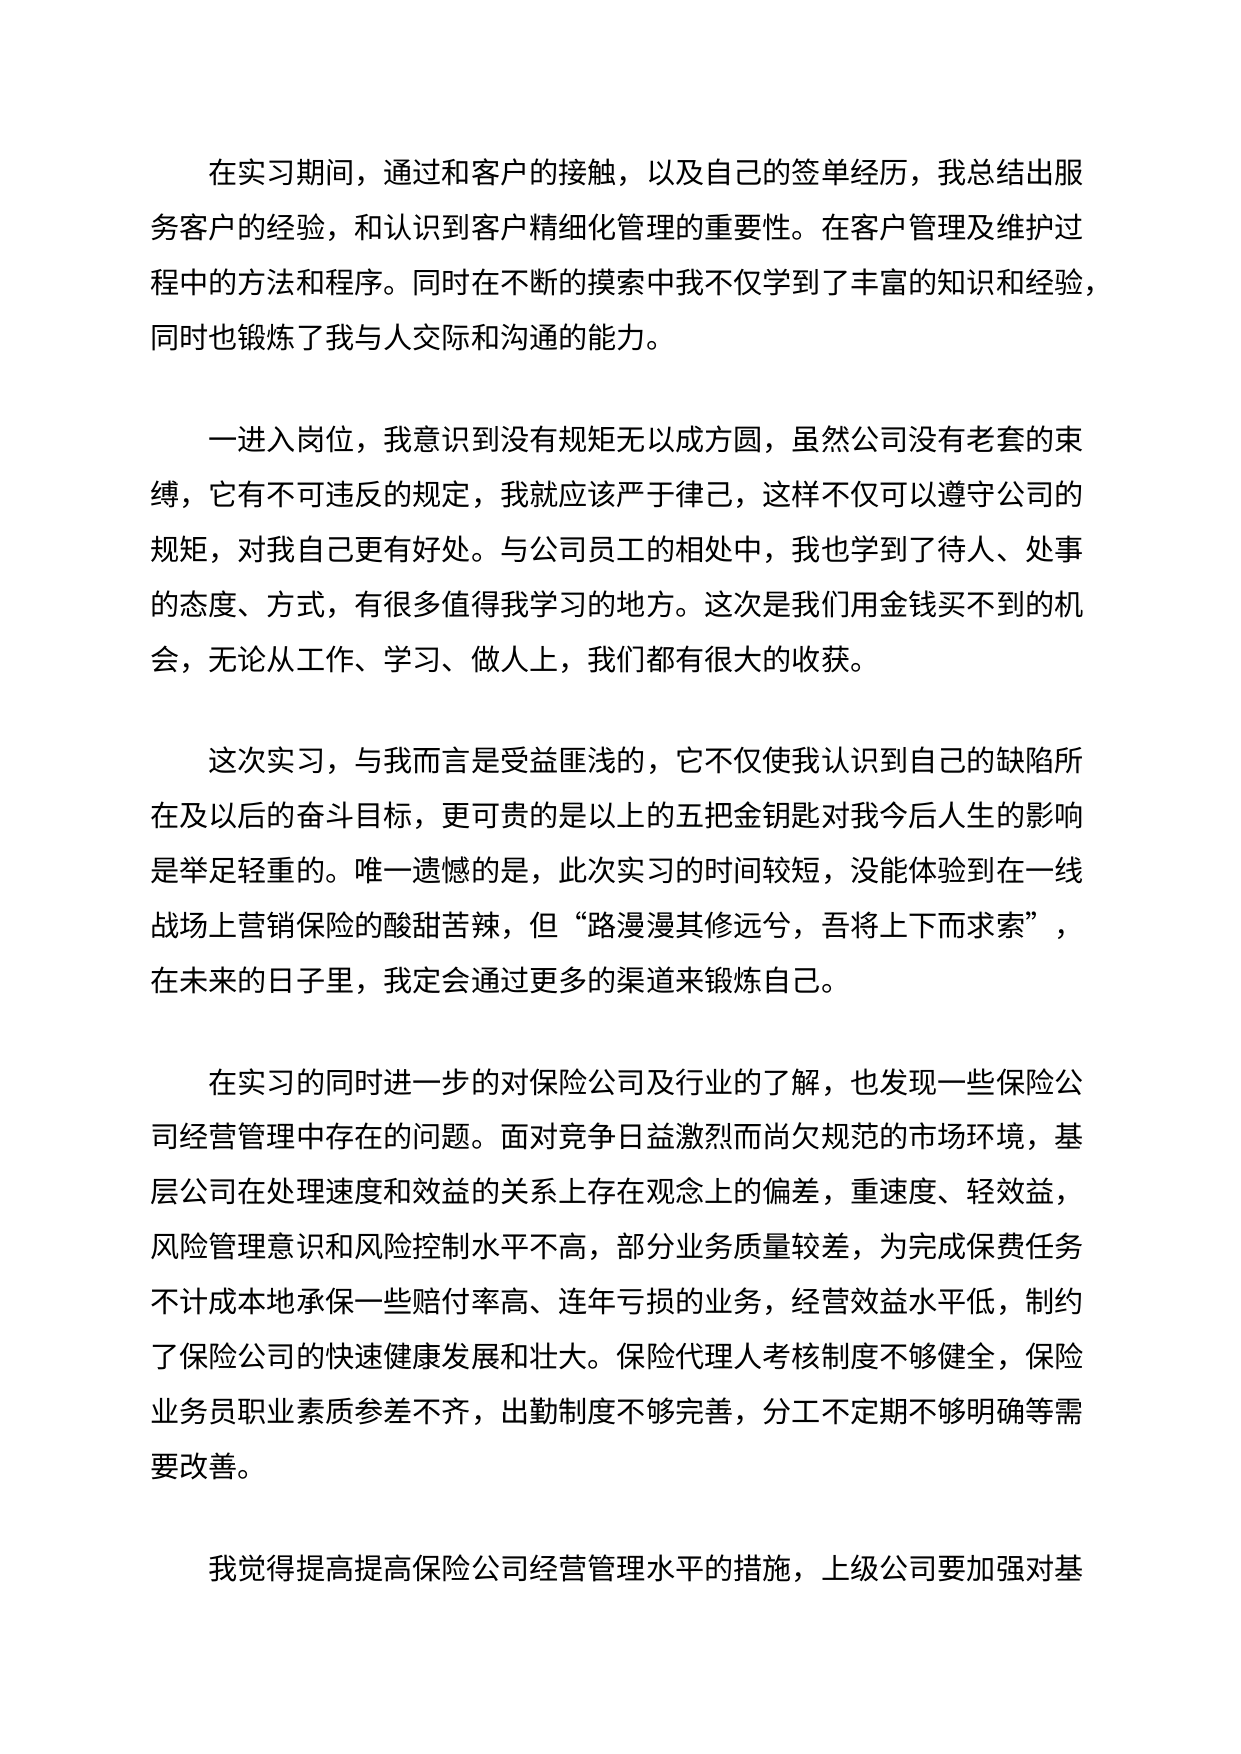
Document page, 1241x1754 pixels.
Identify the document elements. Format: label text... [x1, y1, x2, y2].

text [150, 1545, 1090, 1587]
text 一进入岗位，我意识到没有规矩无以成方圆，虽然公司没有老套的束缚，它有不可违反的规定，我就应该严于律己，这样不仅可以遵守公司的规矩，对我自己更有好处。与公司员工的相处中，我也学到了待人、处事的态度、方式，有很多值得我学习的地方。这次是我们用金钱买不到的机会，无论从工作、学习、做人上，我们都有很大的收获。 [150, 416, 1090, 678]
text 这次实习，与我而言是受益匪浅的，它不仅使我认识到自己的缺陷所在及以后的奋斗目标，更可贵的是以上的五把金钥匙对我今后人生的影响是举足轻重的。唯一遗憾的是，此次实习的时间较短，没能体验到在一线战场上营销保险的酸甜苦辣，但“路漫漫其修远兮，吾将上下而求索”，在未来的日子里，我定会通过更多的渠道来锻炼自己。 [150, 738, 1090, 1000]
text 在实习的同时进一步的对保险公司及行业的了解，也发现一些保险公司经营管理中存在的问题。面对竞争日益激烈而尚欠规范的市场环境，基层公司在处理速度和效益的关系上存在观念上的偏差，重速度、轻效益，风险管理意识和风险控制水平不高，部分业务质量较差，为完成保费任务不计成本地承保一些赔付率高、连年亏损的业务，经营效益水平低，制约了保险公司的快速健康发展和壮大。保险代理人考核制度不够健全，保险业务员职业素质参差不齐，出勤制度不够完善，分工不定期不够明确等需要改善。 [150, 1059, 1090, 1486]
text 在实习期间，通过和客户的接触，以及自己的签单经历，我总结出服务客户的经验，和认识到客户精细化管理的重要性。在客户管理及维护过程中的方法和程序。同时在不断的摸索中我不仅学到了丰富的知识和经验，同时也锻炼了我与人交际和沟通的能力。 [150, 150, 1090, 357]
